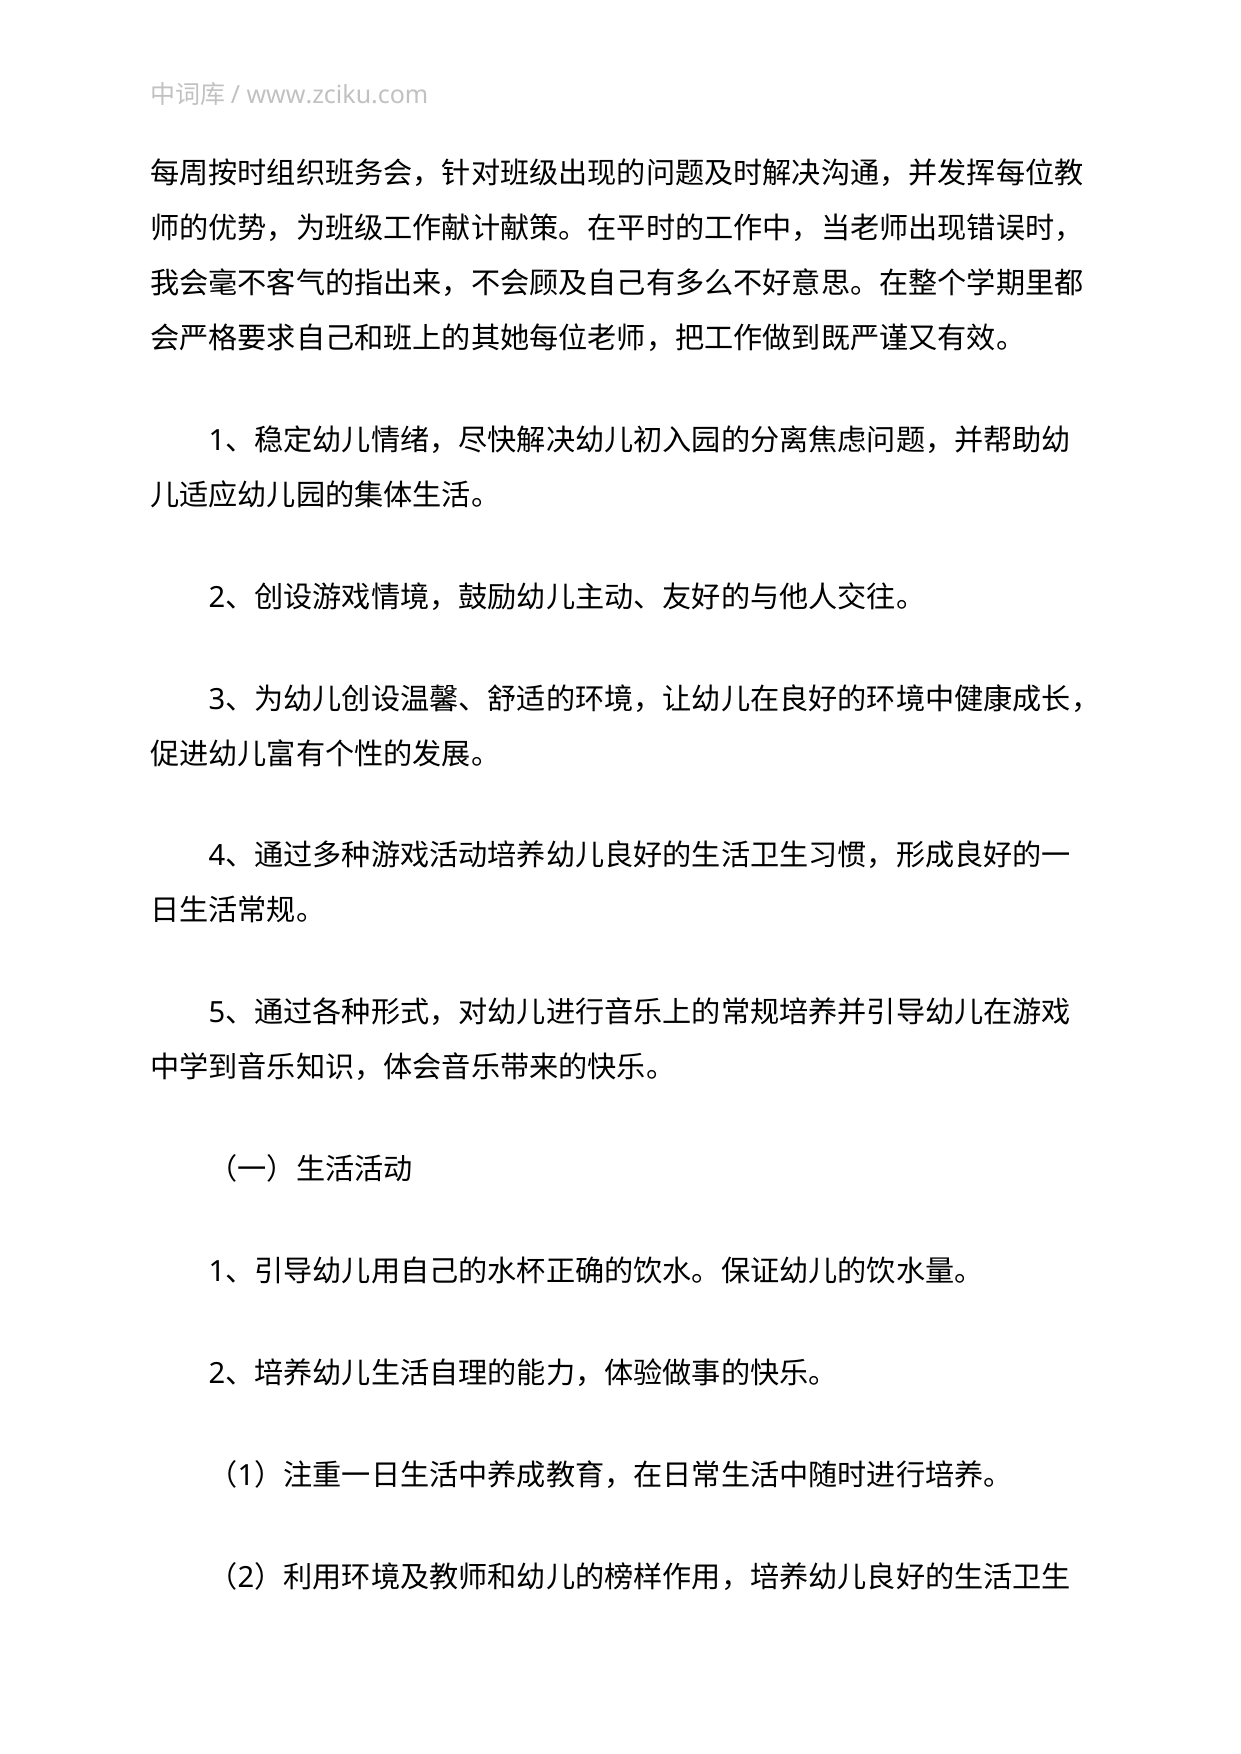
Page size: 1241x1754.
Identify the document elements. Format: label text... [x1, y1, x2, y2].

text 3、为幼儿创设温馨、舒适的环境，让幼儿在良好的环境中健康成长，促进幼儿富有个性的发展。 [150, 675, 1090, 772]
text 1、稳定幼儿情绪，尽快解决幼儿初入园的分离焦虑问题，并帮助幼儿适应幼儿园的集体生活。 [150, 416, 1090, 514]
text 5、通过各种形式，对幼儿进行音乐上的常规培养并引导幼儿在游戏中学到音乐知识，体会音乐带来的快乐。 [150, 989, 1090, 1086]
text 1、引导幼儿用自己的水杯正确的饮水。保证幼儿的饮水量。 [150, 1247, 1090, 1290]
text （1）注重一日生活中养成教育，在日常生活中随时进行培养。 [150, 1451, 1090, 1494]
text 2、创设游戏情境，鼓励幼儿主动、友好的与他人交往。 [150, 573, 1090, 616]
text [150, 150, 1090, 357]
text （一）生活活动 [150, 1146, 1090, 1188]
text 2、培养幼儿生活自理的能力，体验做事的快乐。 [150, 1349, 1090, 1392]
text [150, 1553, 1090, 1596]
text 4、通过多种游戏活动培养幼儿良好的生活卫生习惯，形成良好的一日生活常规。 [150, 832, 1090, 929]
